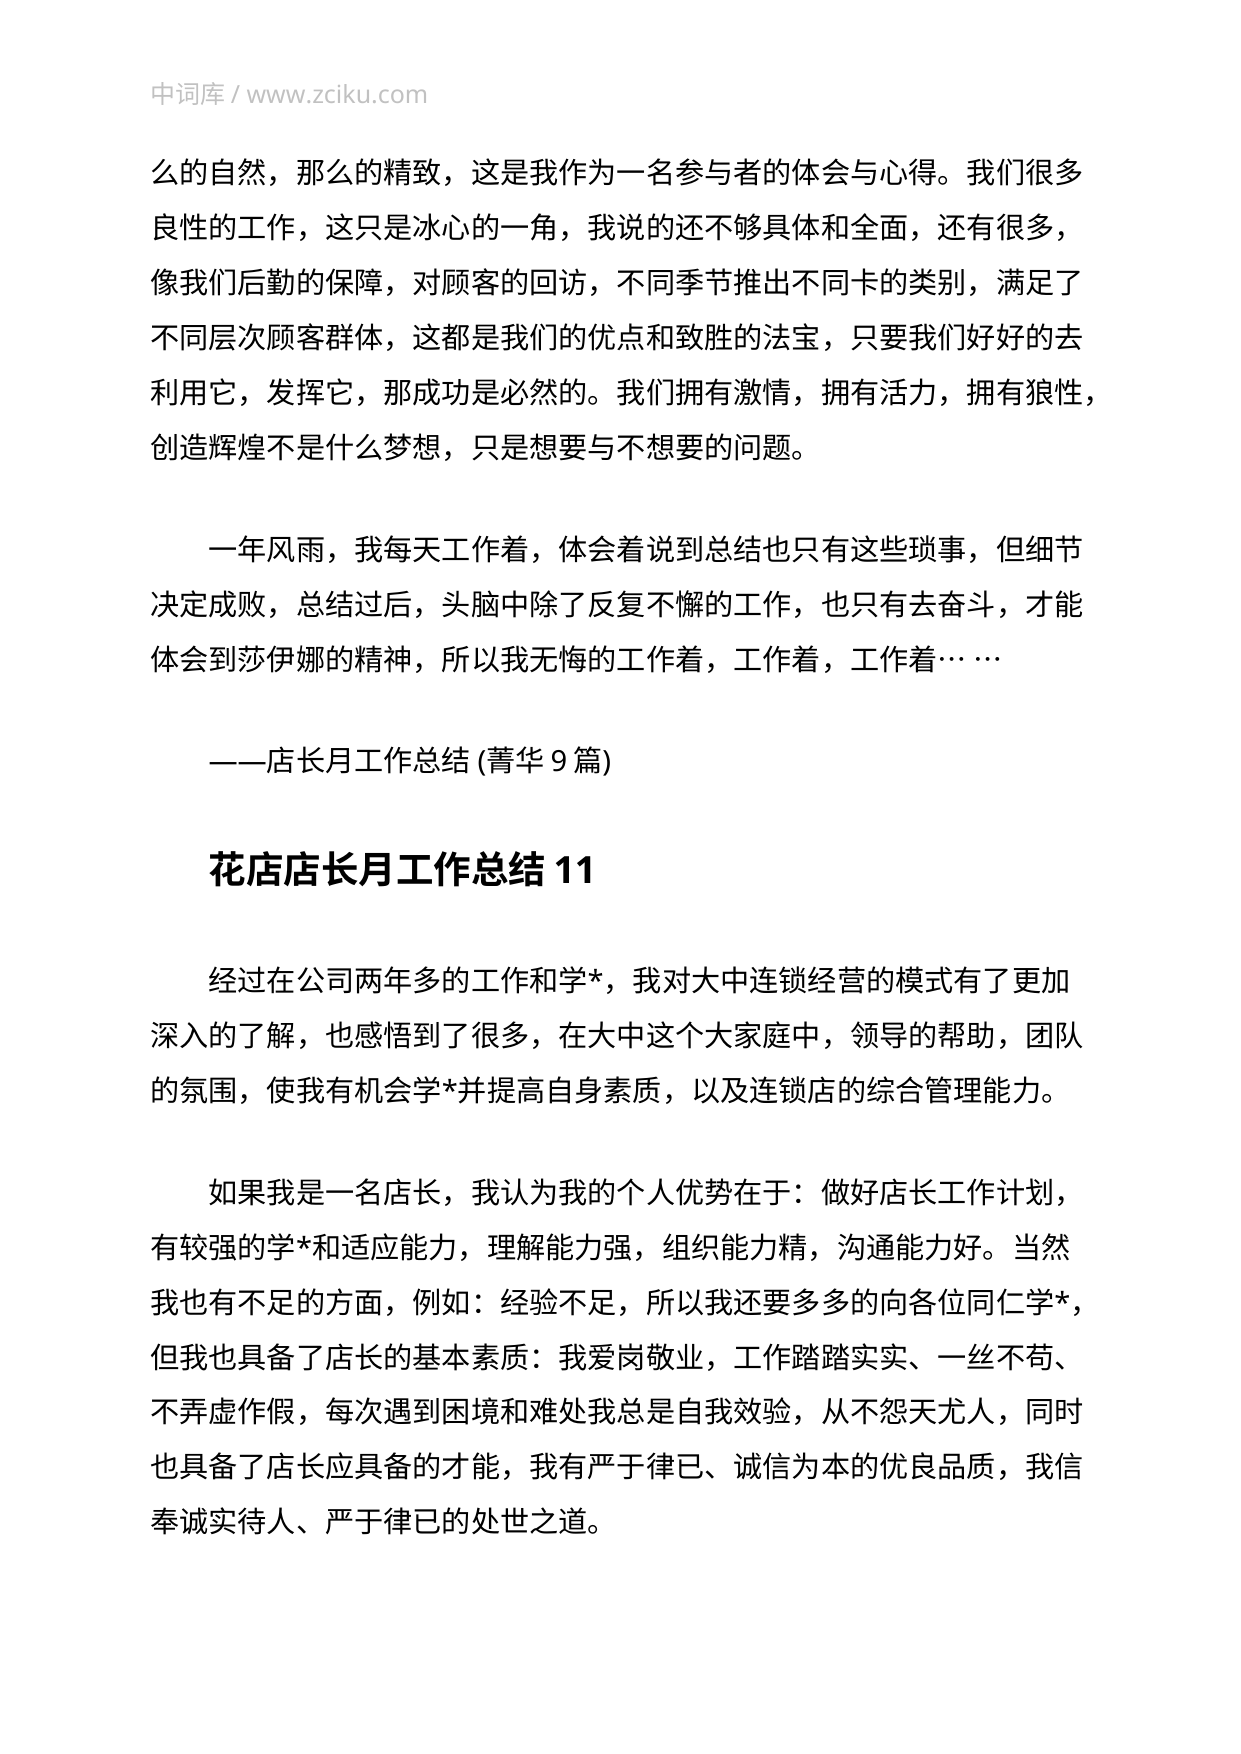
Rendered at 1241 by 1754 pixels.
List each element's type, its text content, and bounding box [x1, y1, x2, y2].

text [150, 150, 1090, 467]
text ——店长月工作总结 (菁华9篇) [150, 738, 1090, 780]
text 花店店长月工作总结11 [150, 840, 1090, 894]
text 如果我是一名店长，我认为我的个人优势在于：做好店长工作计划，有较强的学*和适应能力，理解能力强，组织能力精，沟通能力好。当然我也有不足的方面，例如：经验不足，所以我还要多多的向各位同仁学*，但我也具备了店长的基本素质：我爱岗敬业，工作踏踏实实、一丝不苟、不弄虚作假，每次遇到困境和难处我总是自我效验，从不怨天尤人，同时也具备了店长应具备的才能，我有严于律已、诚信为本的优良品质，我信奉诚实待人、严于律已的处世之道。 [150, 1169, 1090, 1541]
text 一年风雨，我每天工作着，体会着说到总结也只有这些琐事，但细节决定成败，总结过后，头脑中除了反复不懈的工作，也只有去奋斗，才能体会到莎伊娜的精神，所以我无悔的工作着，工作着，工作着… … [150, 526, 1090, 678]
text 经过在公司两年多的工作和学*，我对大中连锁经营的模式有了更加深入的了解，也感悟到了很多，在大中这个大家庭中，领导的帮助，团队的氛围，使我有机会学*并提高自身素质，以及连锁店的综合管理能力。 [150, 957, 1090, 1110]
